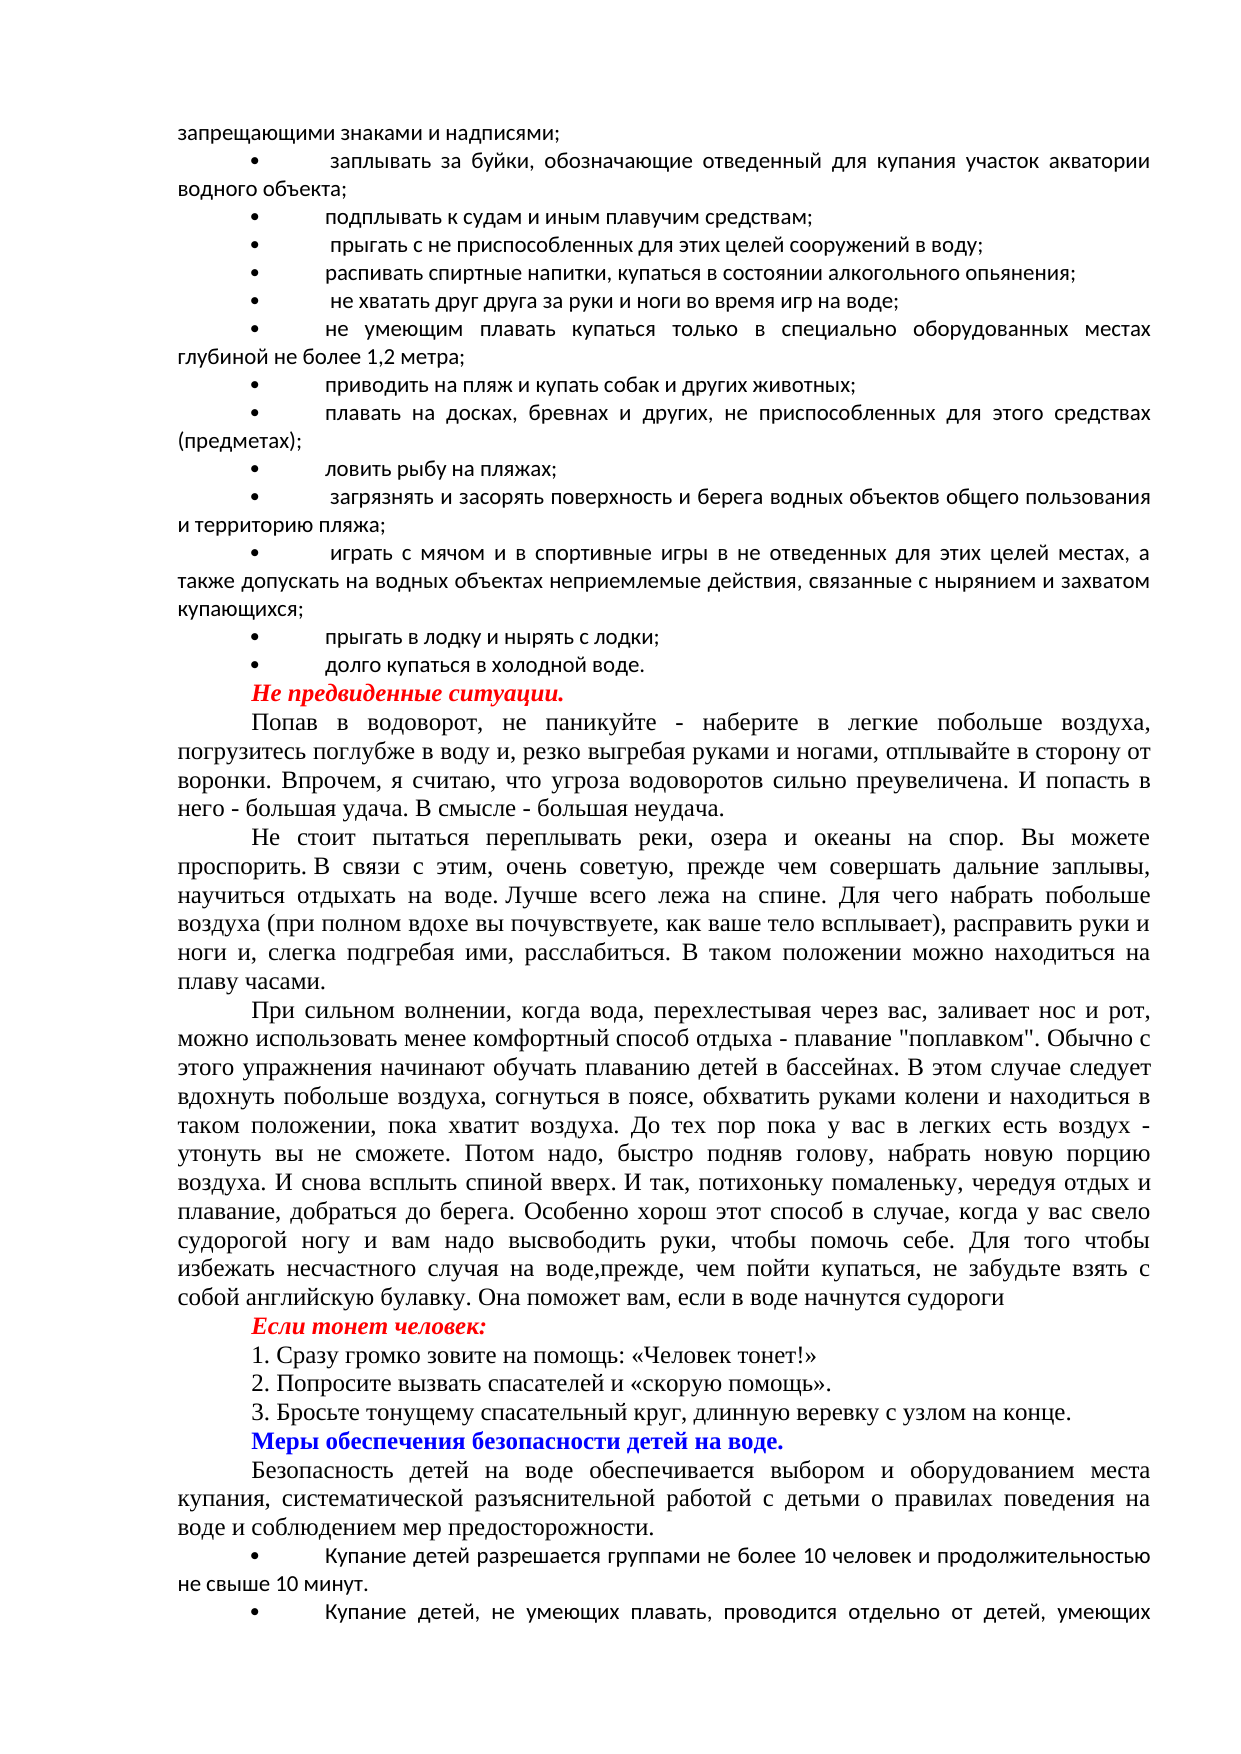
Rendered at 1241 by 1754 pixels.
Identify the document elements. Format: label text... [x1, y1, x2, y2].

list плавать на досках, бревнах и других, не приспособленных для этого средствах (предметах); [177, 398, 1152, 454]
list не умеющим плавать купаться только в специально оборудованных местах глубиной не более ; [177, 314, 1152, 370]
list ловить рыбу на пляжах; [177, 454, 1152, 482]
list Купание детей разрешается группами не более 10 человек и продолжительностью не свыше 10 минут. [177, 1541, 1152, 1597]
text Попав в водоворот, не паникуйте - наберите в легкие побольше воздуха, погрузитесь поглубже в воду и, резко выгребая руками и ногами, отплывайте в сторону от воронки. Впрочем, я считаю, что угроза водоворотов сильно преувеличена. И попасть в него - большая удача. В смысле - большая неудача. [177, 707, 1152, 822]
list распивать спиртные напитки, купаться в состоянии алкогольного опьянения; [177, 258, 1152, 286]
text Меры обеспечения безопасности детей на воде. [177, 1426, 1152, 1455]
text При сильном волнении, когда вода, перехлестывая через вас, заливает нос и рот, можно использовать менее комфортный способ отдыха - плавание "поплавком". Обычно с этого упражнения начинают обучать плаванию детей в бассейнах. В этом случае следует вдохнуть побольше воздуха, согнуться в поясе, обхватить руками колени и находиться в таком положении, пока хватит воздуха. До тех пор пока у вас в легких есть воздух - утонуть вы не сможете. Потом надо, быстро подняв голову, набрать новую порцию воздуха. И снова всплыть спиной вверх. И так, потихоньку помаленьку, чередуя отдых и плавание, добраться до берега. Особенно хорош этот способ в случае, когда у вас свело судорогой ногу и вам надо высвободить руки, чтобы помочь себе. Для того чтобы избежать несчастного случая на воде,прежде, чем пойти купаться, не забудьте взять с собой английскую булавку. Она поможет вам, если в воде начнутся судороги [177, 995, 1152, 1311]
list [177, 1597, 1152, 1625]
list играть с мячом и в спортивные игры в не отведенных для этих целей местах, а также допускать на водных объектах неприемлемые действия, связанные с нырянием и захватом купающихся; [177, 538, 1152, 622]
list долго купаться в холодной воде. [177, 651, 1152, 678]
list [177, 118, 1152, 146]
list прыгать с не приспособленных для этих целей сооружений в воду; [177, 230, 1152, 258]
list заплывать за буйки, обозначающие отведенный для купания участок акватории водного объекта; [177, 146, 1152, 202]
text Если тонет человек: [177, 1311, 1152, 1340]
text 3. Бросьте тонущему спасательный круг, длинную веревку с узлом на конце. [177, 1397, 1152, 1426]
text 2. Попросите вызвать спасателей и «скорую помощь». [177, 1368, 1152, 1397]
list подплывать к судам и иным плавучим средствам; [177, 202, 1152, 230]
list прыгать в лодку и нырять с лодки; [177, 622, 1152, 651]
text Не предвиденные ситуации. [177, 678, 1152, 707]
list загрязнять и засорять поверхность и берега водных объектов общего пользования и территорию пляжа; [177, 482, 1152, 538]
text 1. Сразу громко зовите на помощь: «Человек тонет!» [177, 1340, 1152, 1368]
text Не стоит пытаться переплывать реки, озера и океаны на спор. Вы можете проспорить. В связи с этим, очень советую, прежде чем совершать дальние заплывы, научиться отдыхать на воде. Лучше всего лежа на спине. Для чего набрать побольше воздуха (при полном вдохе вы почувствуете, как ваше тело всплывает), расправить руки и ноги и, слегка подгребая ими, расслабиться. В таком положении можно находиться на плаву часами. [177, 822, 1152, 995]
list приводить на пляж и купать собак и других животных; [177, 370, 1152, 398]
text Безопасность детей на воде обеспечивается выбором и оборудованием места купания, систематической разъяснительной работой с детьми о правилах поведения на воде и соблюдением мер предосторожности. [177, 1455, 1152, 1541]
list не хватать друг друга за руки и ноги во время игр на воде; [177, 286, 1152, 314]
